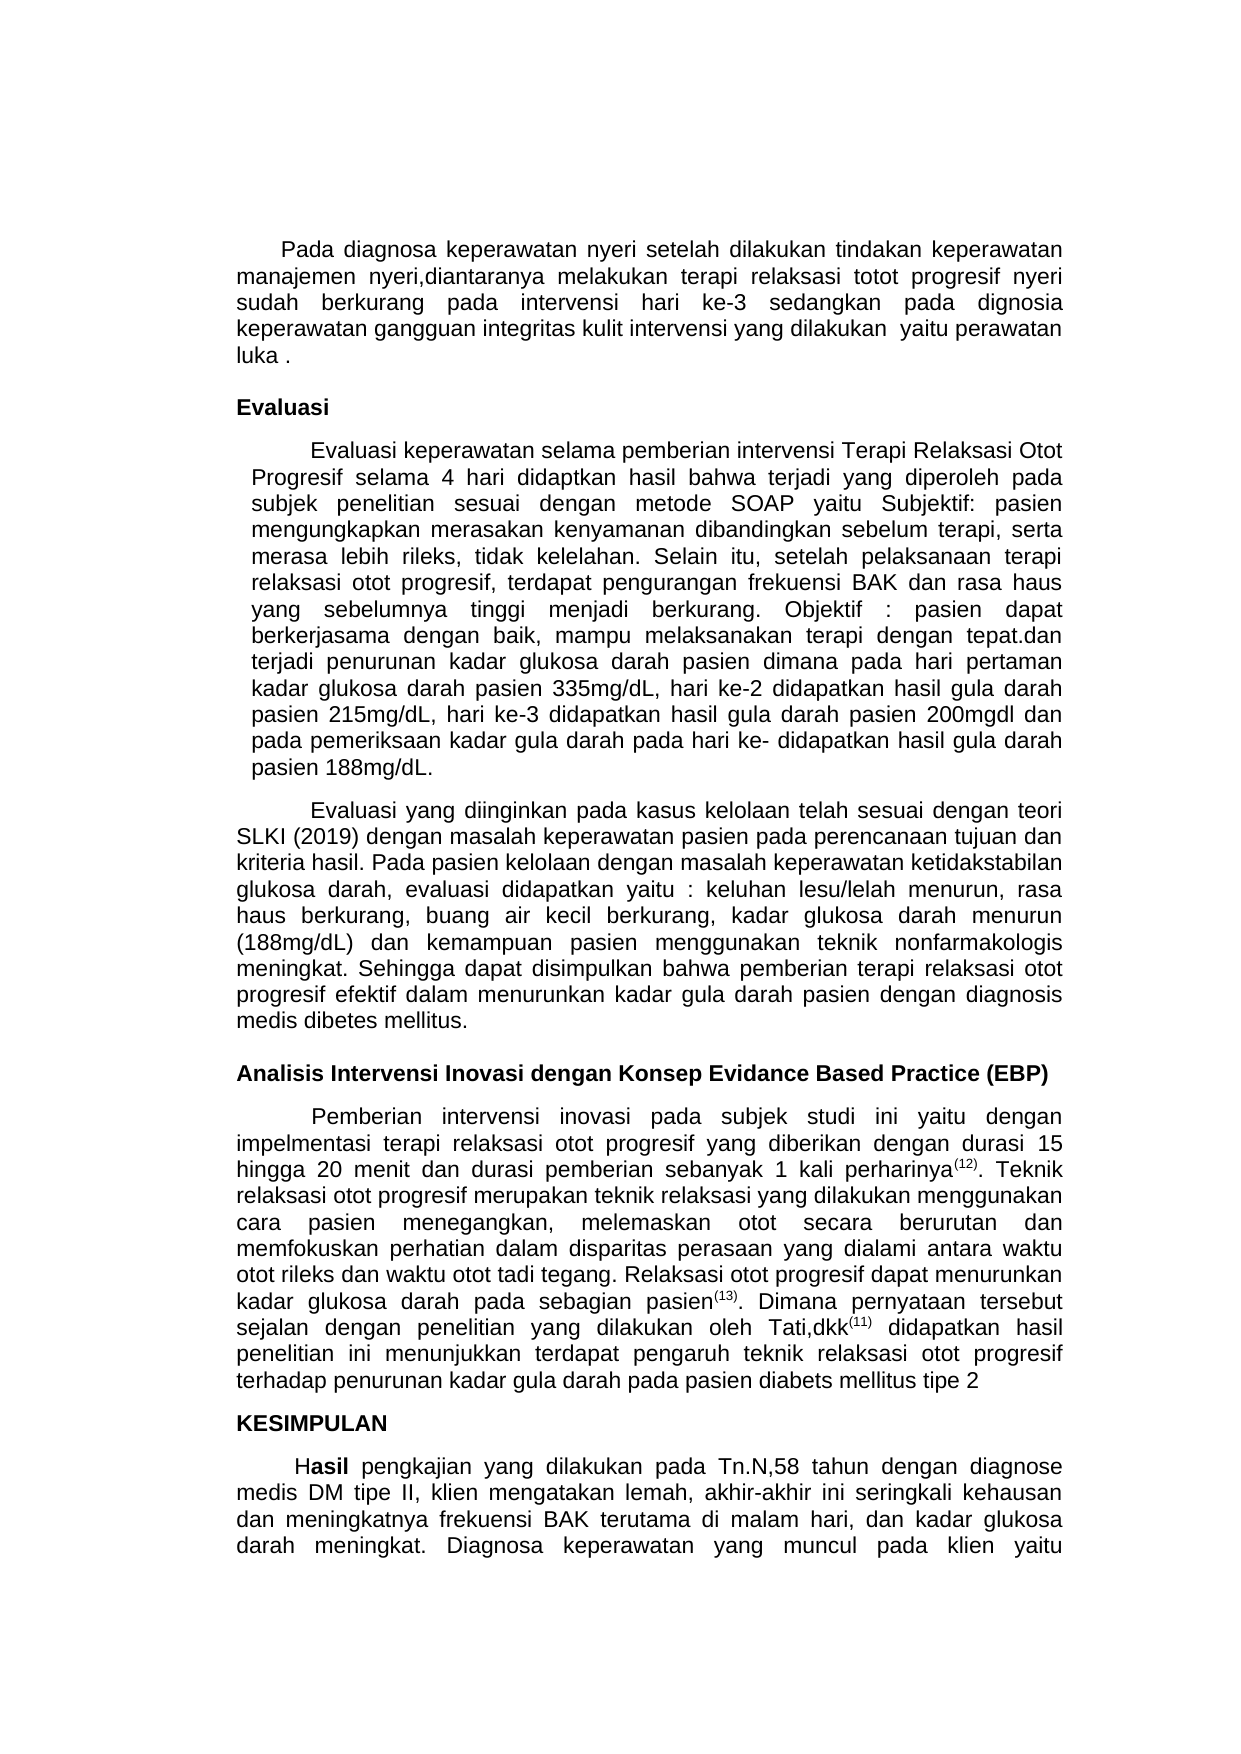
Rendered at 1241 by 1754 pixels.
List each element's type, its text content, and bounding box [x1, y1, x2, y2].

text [236, 1453, 1063, 1558]
list Evaluasi [236, 394, 1063, 421]
list Pada diagnosa keperawatan nyeri setelah dilakukan tindakan keperawatan manajemen nyeri,diantaranya melakukan terapi relaksasi totot progresif nyeri sudah berkurang pada intervensi hari ke-3 sedangkan pada dignosia keperawatan gangguan integritas kulit intervensi yang dilakukan yaitu perawatan luka . [236, 236, 1063, 368]
text KESIMPULAN [236, 1410, 1063, 1436]
list Evaluasi yang diinginkan pada kasus kelolaan telah sesuai dengan teori SLKI (2019) dengan masalah keperawatan pasien pada perencanaan tujuan dan kriteria hasil. Pada pasien kelolaan dengan masalah keperawatan ketidakstabilan glukosa darah, evaluasi didapatkan yaitu : keluhan lesu/lelah menurun, rasa haus berkurang, buang air kecil berkurang, kadar glukosa darah menurun (188mg/dL) dan kemampuan pasien menggunakan teknik nonfarmakologis meningkat. Sehingga dapat disimpulkan bahwa pemberian terapi relaksasi otot progresif efektif dalam menurunkan kadar gula darah pasien dengan diagnosis medis dibetes mellitus. [236, 797, 1063, 1034]
text Evaluasi keperawatan selama pemberian intervensi Terapi Relaksasi Otot Progresif selama 4 hari didaptkan hasil bahwa terjadi yang diperoleh pada subjek penelitian sesuai dengan metode SOAP yaitu Subjektif: pasien mengungkapkan merasakan kenyamanan dibandingkan sebelum terapi, serta merasa lebih rileks, tidak kelelahan. Selain itu, setelah pelaksanaan terapi relaksasi otot progresif, terdapat pengurangan frekuensi BAK dan rasa haus yang sebelumnya tinggi menjadi berkurang. Objektif : pasien dapat berkerjasama dengan baik, mampu melaksanakan terapi dengan tepat.dan terjadi penurunan kadar glukosa darah pasien dimana pada hari pertaman kadar glukosa darah pasien 335mg/dL, hari ke-2 didapatkan hasil gula darah pasien 215mg/dL, hari ke-3 didapatkan hasil gula darah pasien 200mgdl dan pada pemeriksaan kadar gula darah pada hari ke- didapatkan hasil gula darah pasien 188mg/dL. [251, 437, 1063, 780]
text Pemberian intervensi inovasi pada subjek studi ini yaitu dengan impelmentasi terapi relaksasi otot progresif yang diberikan dengan durasi 15 hingga 20 menit dan durasi pemberian sebanyak 1 kali perharinya(12). Teknik relaksasi otot progresif merupakan teknik relaksasi yang dilakukan menggunakan cara pasien menegangkan, melemaskan otot secara berurutan dan memfokuskan perhatian dalam disparitas perasaan yang dialami antara waktu otot rileks dan waktu otot tadi tegang. Relaksasi otot progresif dapat menurunkan kadar glukosa darah pada sebagian pasien(13). Dimana pernyataan tersebut sejalan dengan penelitian yang dilakukan oleh Tati,dkk(11) didapatkan hasil penelitian ini menunjukkan terdapat pengaruh teknik relaksasi otot progresif terhadap penurunan kadar gula darah pada pasien diabets mellitus tipe 2 [236, 1103, 1063, 1393]
list Analisis Intervensi Inovasi dengan Konsep Evidance Based Practice (EBP) [236, 1060, 1063, 1087]
